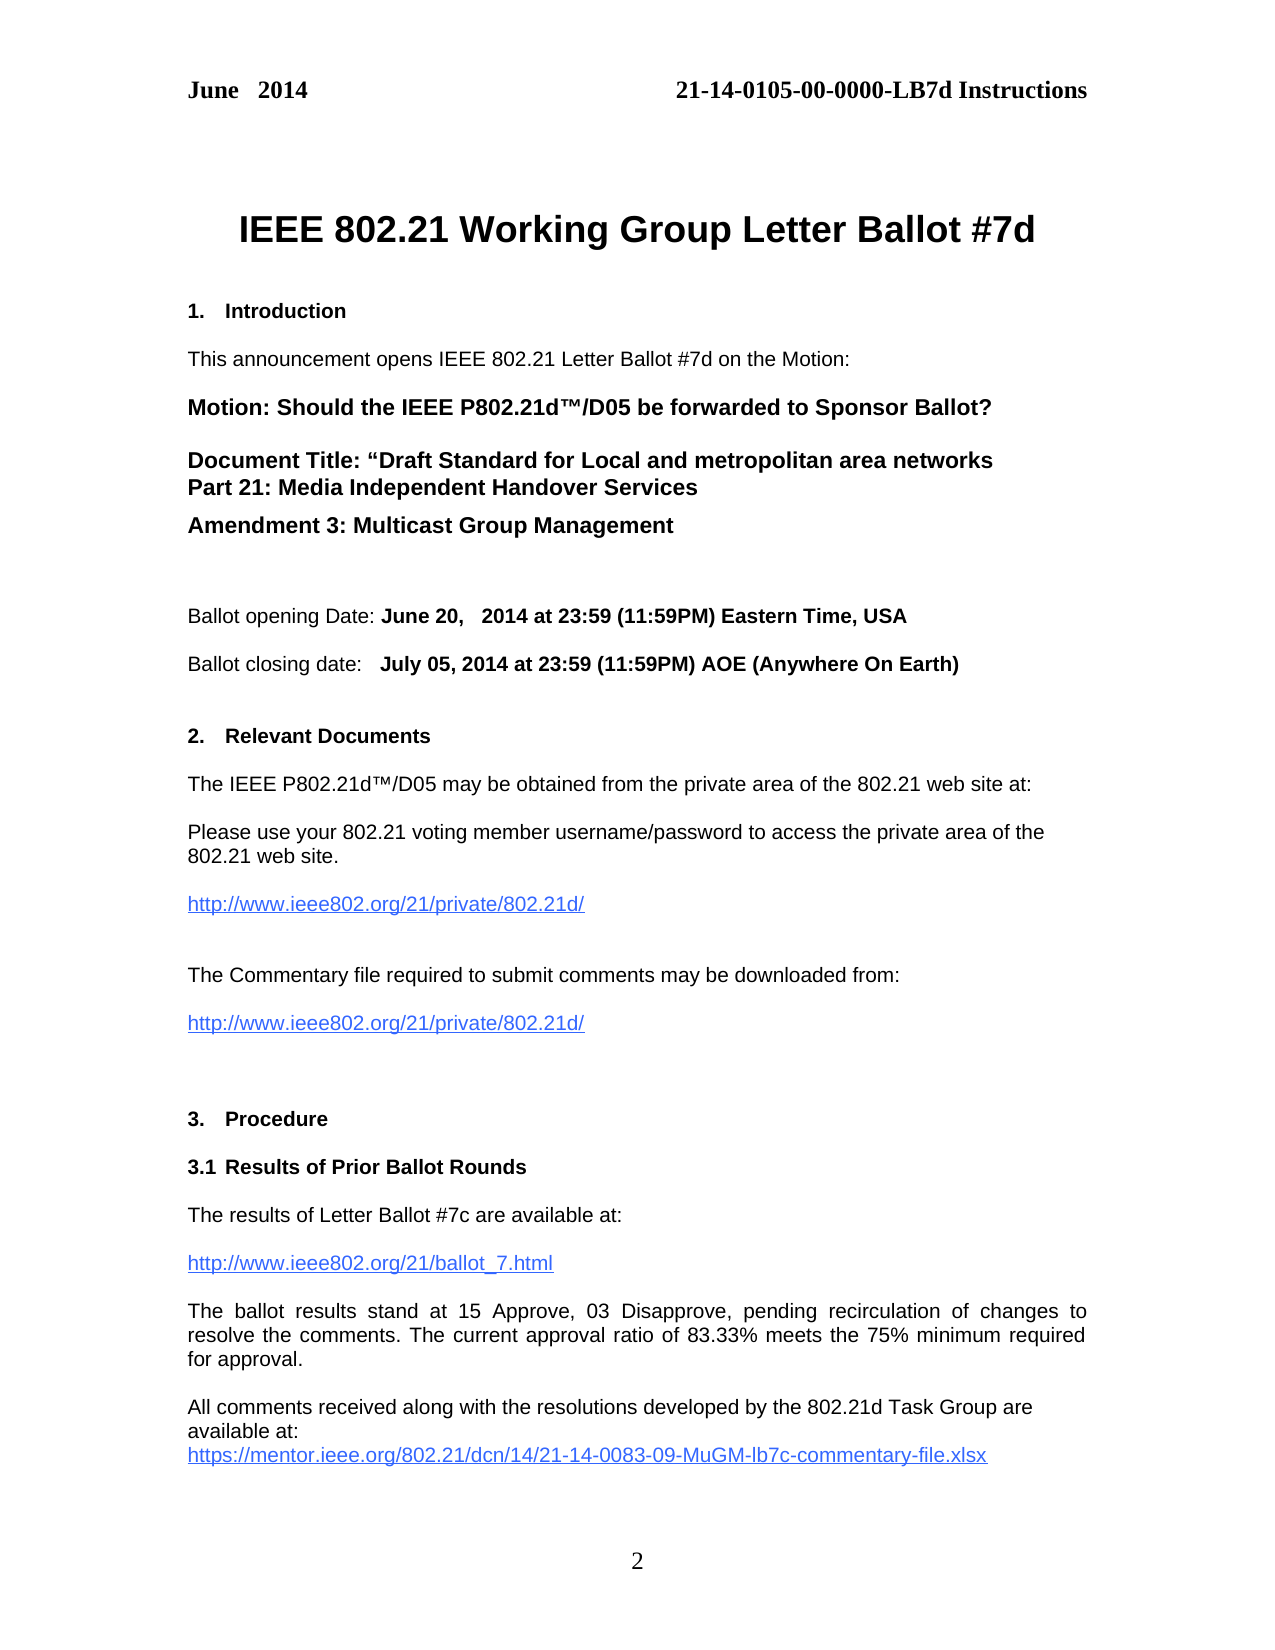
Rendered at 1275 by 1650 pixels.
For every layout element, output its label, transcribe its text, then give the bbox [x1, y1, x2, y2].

text Please use your 802.21 voting member username/password to access the private area of the 802.21 web site. [187, 819, 1087, 867]
text Motion: Should the IEEE P802.21d™/D05 be forwarded to Sponsor Ballot? [187, 394, 1087, 421]
text The IEEE P802.21d™/D05 may be obtained from the private area of the 802.21 web site at: [187, 772, 1087, 796]
text The ballot results stand at 15 Approve, 03 Disapprove, pending recirculation of changes to resolve the comments. The current approval ratio of 83.33% meets the 75% minimum required for approval. [187, 1299, 1087, 1371]
list Procedure [187, 1107, 1087, 1131]
list Introduction [187, 298, 1087, 322]
list Relevant Documents [187, 724, 1087, 748]
text http://www.ieee802.org/21/private/802.21d/ [187, 1011, 1087, 1035]
text The Commentary file required to submit comments may be downloaded from: [187, 963, 1087, 987]
text The results of Letter Ballot #7c are available at: [187, 1203, 1087, 1227]
text http://www.ieee802.org/21/ballot_7.html [187, 1251, 1087, 1275]
text This announcement opens IEEE 802.21 Letter Ballot #7d on the Motion: [187, 346, 1087, 370]
list Results of Prior Ballot Rounds [187, 1155, 1087, 1179]
text Amendment 3: Multicast Group Management [187, 512, 1087, 539]
text All comments received along with the resolutions developed by the 802.21d Task Group are available at: [187, 1394, 1087, 1442]
text Part 21: Media Independent Handover Services [187, 473, 1087, 500]
text Ballot opening Date: June 20, 2014 at 23:59 (11:59PM) Eastern Time, USA [187, 604, 1087, 628]
text https://mentor.ieee.org/802.21/dcn/14/21-14-0083-09-MuGM-lb7c-commentary-file.xlsx [187, 1442, 1087, 1466]
text Ballot closing date: July 05, 2014 at 23:59 (11:59PM) AOE (Anywhere On Earth) [187, 652, 1087, 676]
text http://www.ieee802.org/21/private/802.21d/ [187, 891, 1087, 915]
text IEEE 802.21 Working Group Letter Ballot #7d [187, 207, 1087, 251]
text Document Title: “Draft Standard for Local and metropolitan area networks [187, 447, 1087, 473]
